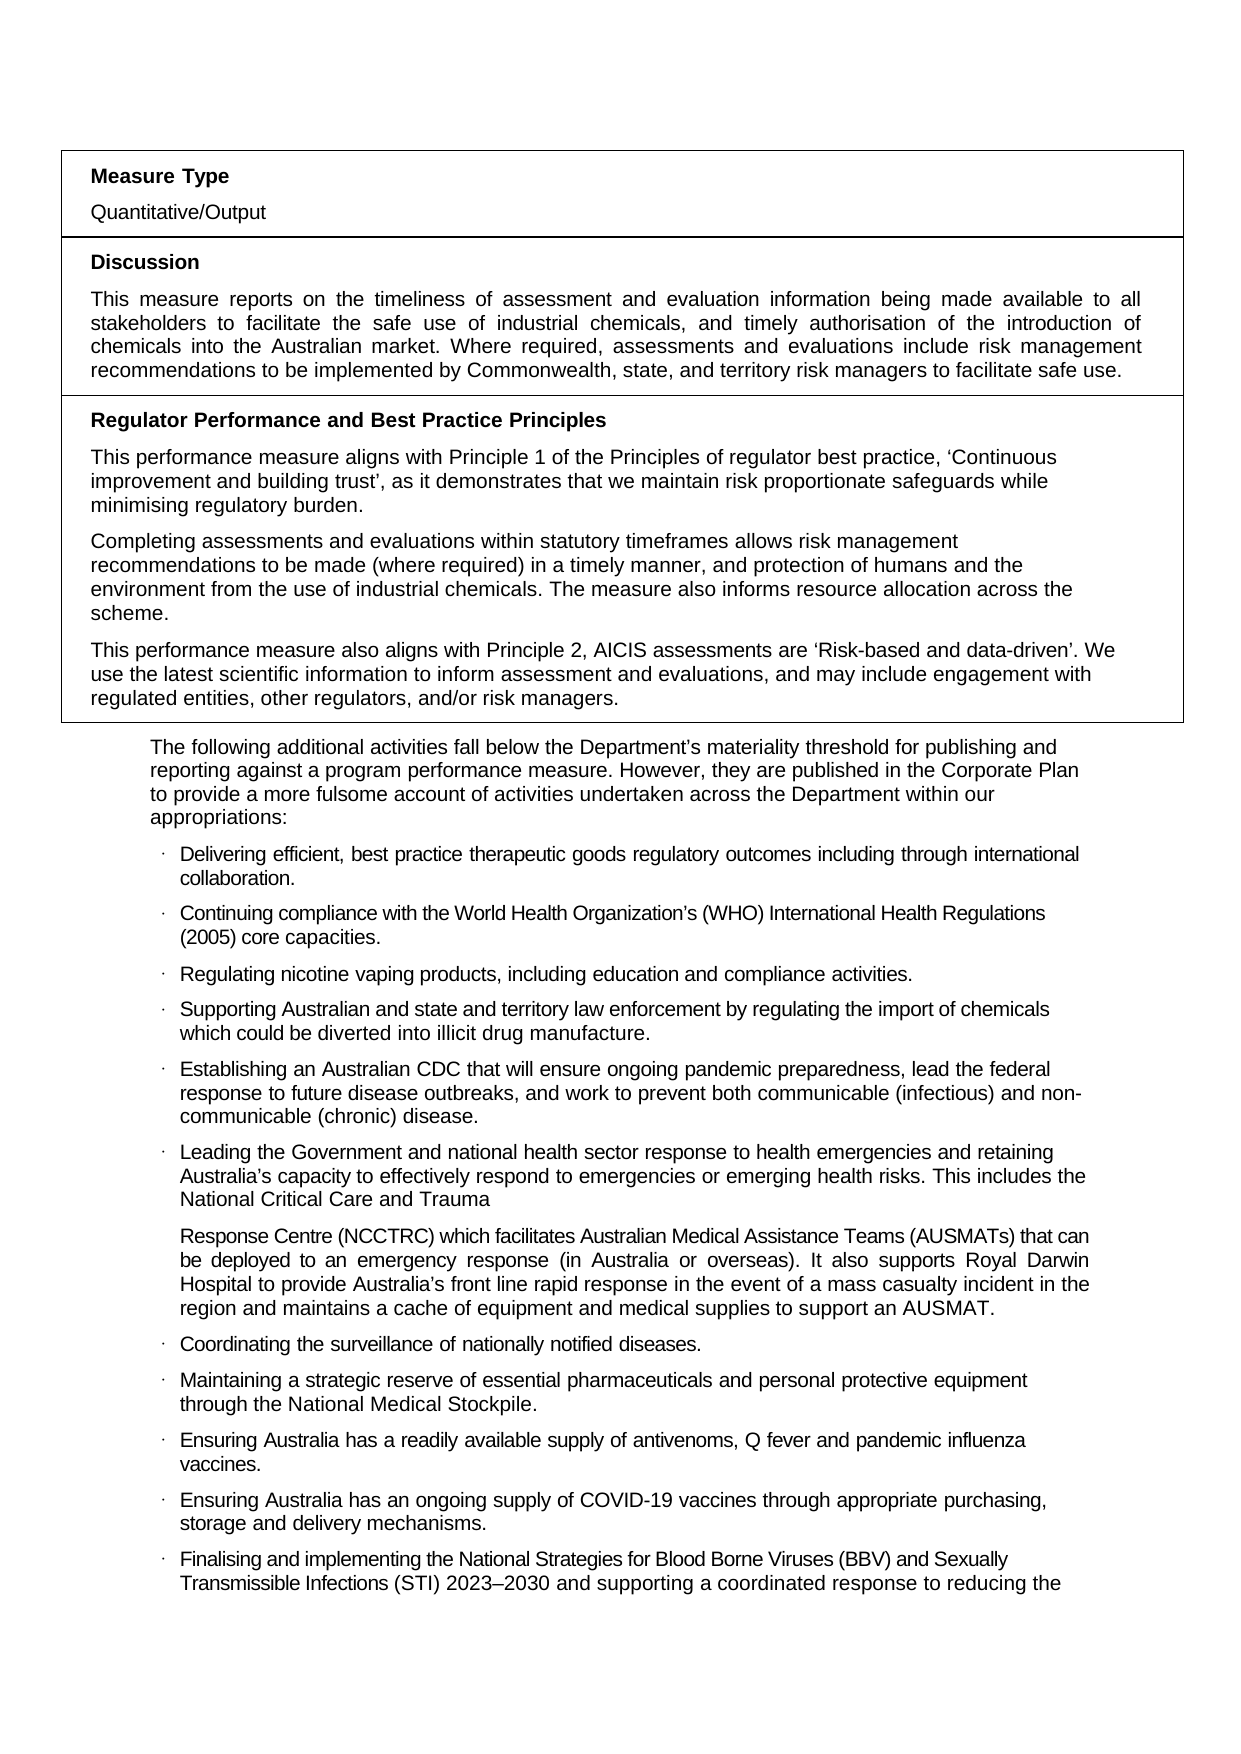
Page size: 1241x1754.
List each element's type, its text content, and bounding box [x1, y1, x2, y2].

list Ensuring Australia has a readily available supply of antivenoms, Q fever and pandemic influenza vaccines. [162, 1428, 1090, 1476]
table_cell Measure Type Quantitative/Output [62, 151, 1183, 236]
list Continuing compliance with the World Health Organization’s (WHO) International Health Regulations (2005) core capacities. [162, 902, 1090, 949]
list Delivering efficient, best practice therapeutic goods regulatory outcomes including through international collaboration. [162, 842, 1090, 889]
list Leading the Government and national health sector response to health emergencies and retaining Australia’s capacity to effectively respond to emergencies or emerging health risks. This includes the National Critical Care and Trauma [162, 1141, 1090, 1211]
list Regulating nicotine vaping products, including education and compliance activities. [162, 962, 1090, 986]
list Ensuring Australia has an ongoing supply of COVID-19 vaccines through appropriate purchasing, storage and delivery mechanisms. [162, 1488, 1090, 1535]
text Response Centre (NCCTRC) which facilitates Australian Medical Assistance Teams (AUSMATs) that can be deployed to an emergency response (in Australia or overseas). It also supports Royal Darwin Hospital to provide Australia’s front line rapid response in the event of a mass casualty incident in the region and maintains a cache of equipment and medical supplies to support an AUSMAT. [179, 1223, 1090, 1319]
text The following additional activities fall below the Department’s materiality threshold for publishing and reporting against a program performance measure. However, they are published in the Corporate Plan to provide a more fulsome account of activities undertaken across the Department within our appropriations: [150, 735, 1090, 829]
list Maintaining a strategic reserve of essential pharmaceuticals and personal protective equipment through the National Medical Stockpile. [162, 1368, 1090, 1415]
list Supporting Australian and state and territory law enforcement by regulating the import of chemicals which could be diverted into illicit drug manufacture. [162, 998, 1090, 1045]
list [162, 1548, 1090, 1595]
list Establishing an Australian CDC that will ensure ongoing pandemic preparedness, lead the federal response to future disease outbreaks, and work to prevent both communicable (infectious) and non-communicable (chronic) disease. [162, 1057, 1090, 1128]
list Coordinating the surveillance of nationally notified diseases. [162, 1332, 1090, 1356]
table_cell Regulator Performance and Best Practice Principles This performance measure aligns with Principle 1 of the Principles of regulator best practice, ‘Continuous improvement and building trust’, as it demonstrates that we maintain risk proportionate safeguards while minimising regulatory burden. Completing assessments and evaluations within statutory timeframes allows risk management recommendations to be made (where required) in a timely manner, and protection of humans and the environment from the use of industrial chemicals. The measure also informs resource allocation across the scheme. This performance measure also aligns with Principle 2, AICIS assessments are ‘Risk-based and data-driven’. We use the latest scientific information to inform assessment and evaluations, and may include engagement with regulated entities, other regulators, and/or risk managers. [62, 396, 1183, 722]
table_cell Discussion This measure reports on the timeliness of assessment and evaluation information being made available to all stakeholders to facilitate the safe use of industrial chemicals, and timely authorisation of the introduction of chemicals into the Australian market. Where required, assessments and evaluations include risk management recommendations to be implemented by Commonwealth, state, and territory risk managers to facilitate safe use. [62, 238, 1183, 395]
